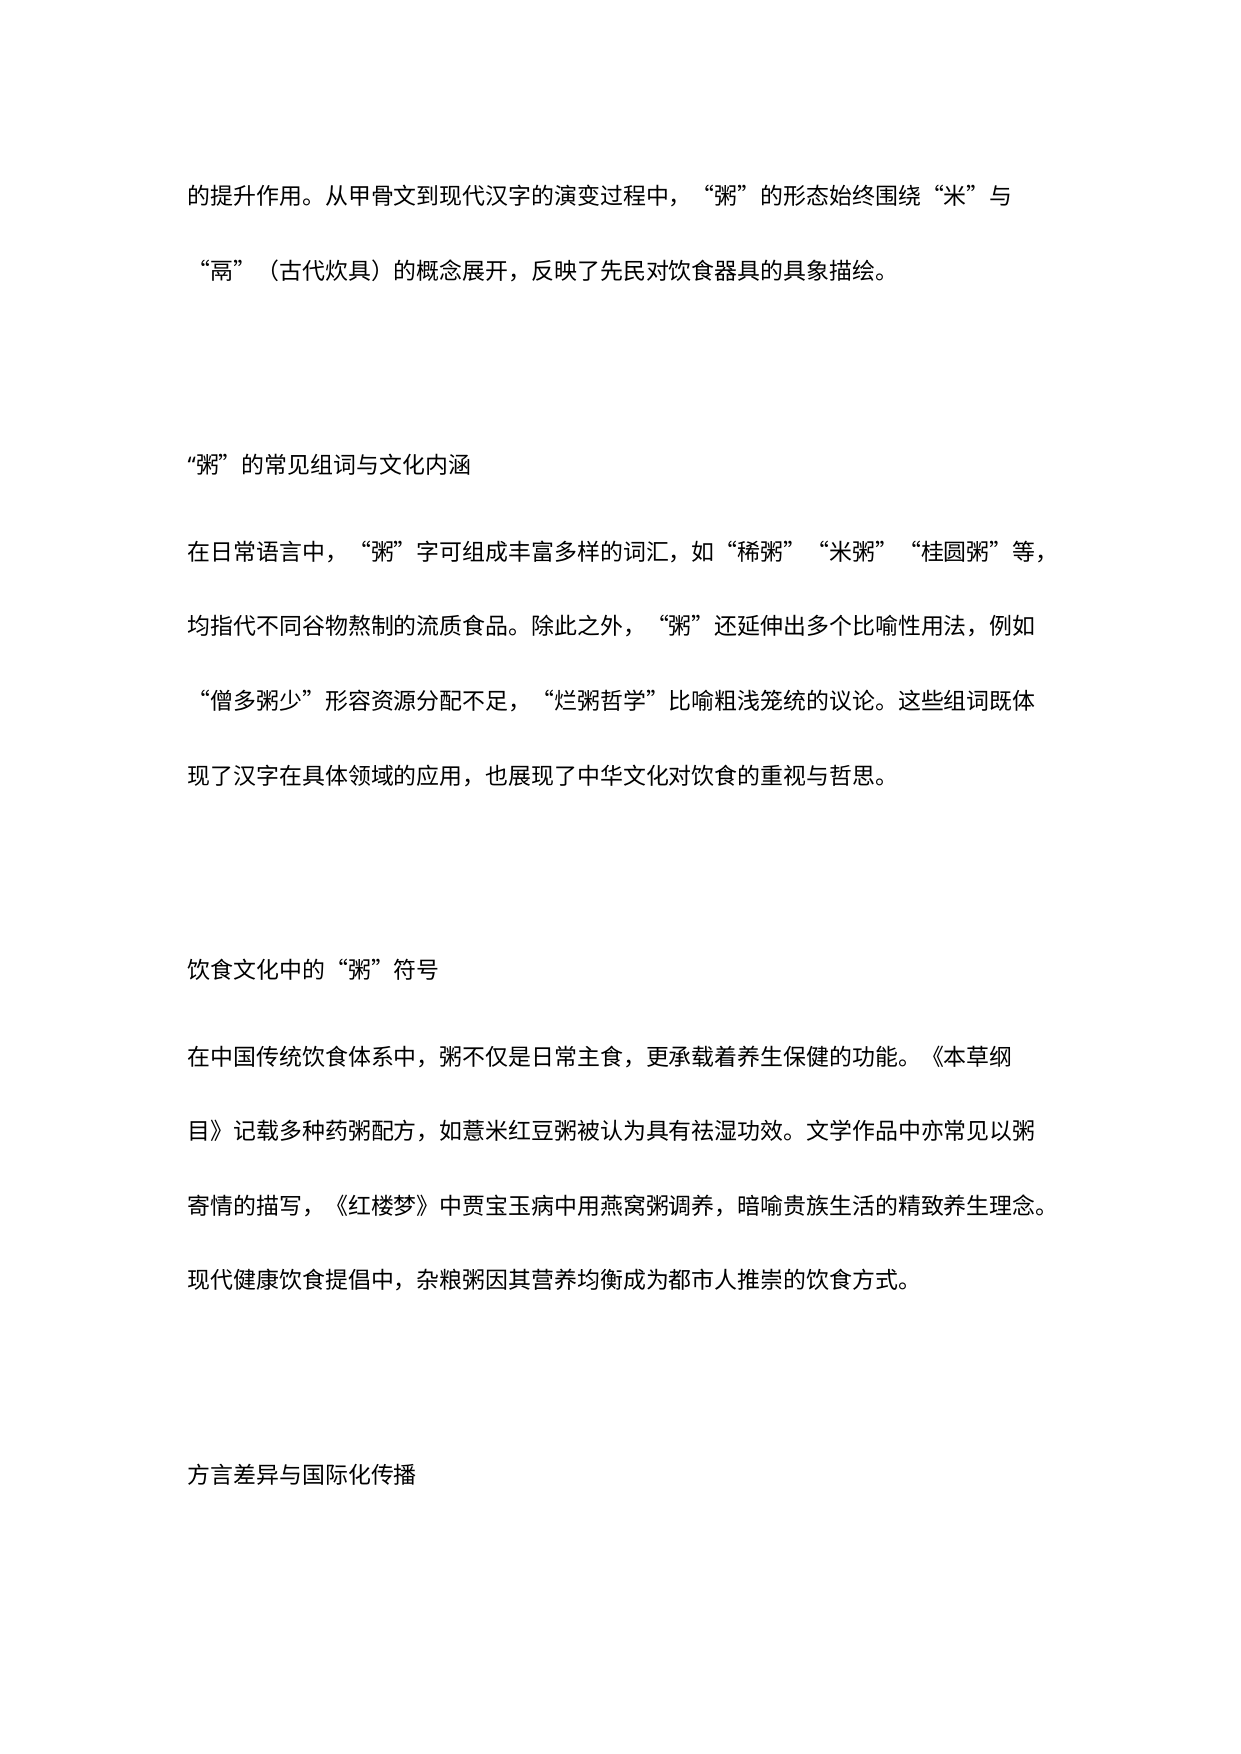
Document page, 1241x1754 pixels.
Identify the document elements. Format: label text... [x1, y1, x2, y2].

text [187, 162, 1053, 302]
text 方言差异与国际化传播 [187, 1441, 1053, 1506]
text 在日常语言中，“粥”字可组成丰富多样的词汇，如“稀粥”“米粥”“桂圆粥”等，均指代不同谷物熬制的流质食品。除此之外，“粥”还延伸出多个比喻性用法，例如“僧多粥少”形容资源分配不足，“烂粥哲学”比喻粗浅笼统的议论。这些组词既体现了汉字在具体领域的应用，也展现了中华文化对饮食的重视与哲思。 [187, 518, 1053, 807]
text 在中国传统饮食体系中，粥不仅是日常主食，更承载着养生保健的功能。《本草纲目》记载多种药粥配方，如薏米红豆粥被认为具有祛湿功效。文学作品中亦常见以粥寄情的描写，《红楼梦》中贾宝玉病中用燕窝粥调养，暗喻贵族生活的精致养生理念。现代健康饮食提倡中，杂粮粥因其营养均衡成为都市人推崇的饮食方式。 [187, 1022, 1053, 1312]
text “粥”的常见组词与文化内涵 [187, 431, 1053, 496]
text 饮食文化中的“粥”符号 [187, 936, 1053, 1001]
